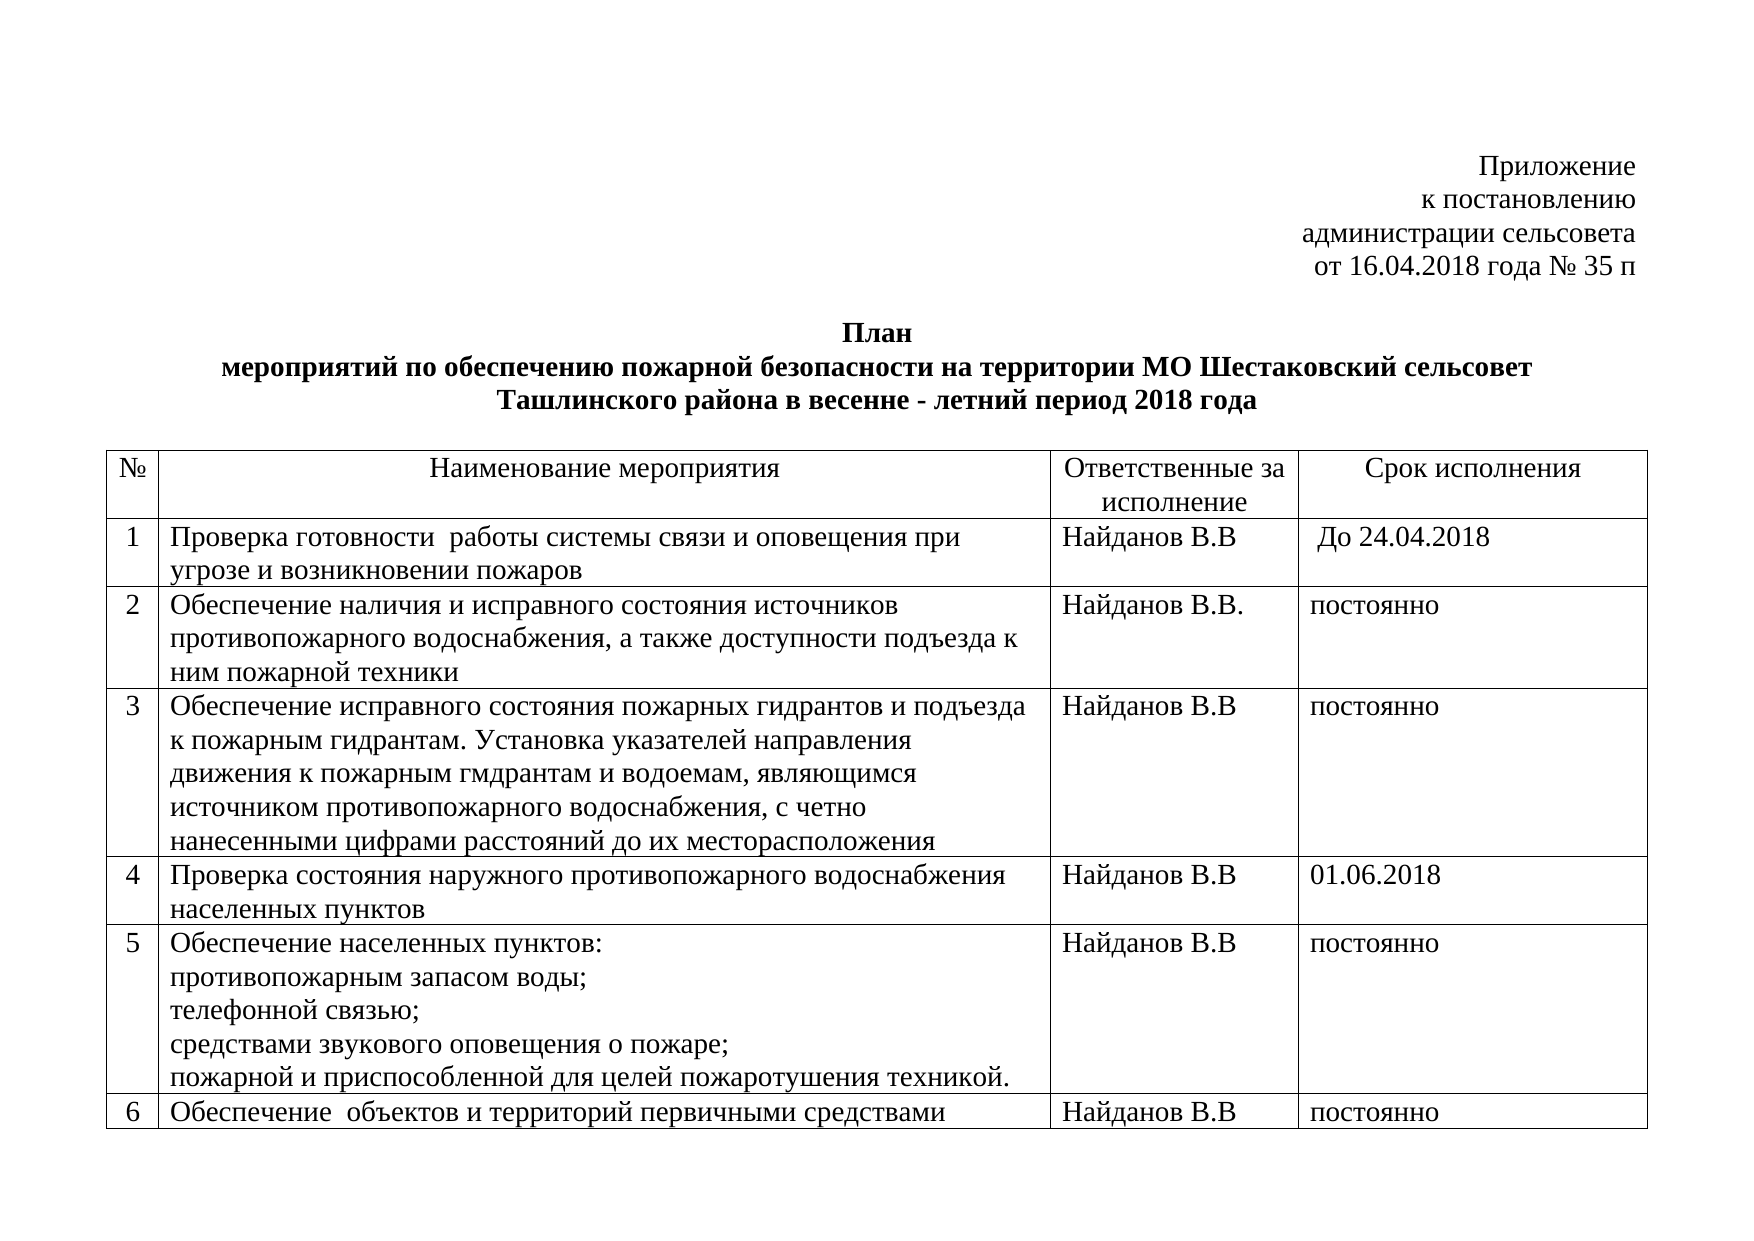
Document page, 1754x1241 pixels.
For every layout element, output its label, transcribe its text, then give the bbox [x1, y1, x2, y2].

text администрации сельсовета [118, 215, 1636, 248]
table_cell Обеспечение исправного состояния пожарных гидрантов и подъезда к пожарным гидрантам. Установка указателей направления движения к пожарным гмдрантам и водоемам, являющимся источником противопожарного водоснабжения, с четно нанесенными цифрами расстояний до их месторасположения [159, 689, 1050, 856]
table_cell Найданов В.В [1051, 519, 1298, 586]
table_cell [159, 1094, 1050, 1128]
table_cell 2 [107, 587, 158, 687]
table_cell Проверка состояния наружного противопожарного водоснабжения населенных пунктов [159, 857, 1050, 924]
text от 16.04.2018 года № 35 п [118, 248, 1636, 282]
text к постановлению [118, 181, 1636, 215]
table_cell 01.06.2018 [1299, 857, 1647, 924]
table_cell Найданов В.В [1051, 689, 1298, 856]
table_cell 6 [107, 1094, 158, 1128]
table_cell Найданов В.В [1051, 925, 1298, 1093]
table_header Ответственные за исполнение [1051, 451, 1298, 518]
table_cell Найданов В.В. [1051, 587, 1298, 687]
table_cell До 24.04.2018 [1299, 519, 1647, 586]
table_cell Обеспечение наличия и исправного состояния источников противопожарного водоснабжения, а также доступности подъезда к ним пожарной техники [159, 587, 1050, 687]
table_cell постоянно [1299, 689, 1647, 856]
text Приложение [118, 148, 1636, 181]
table_cell постоянно [1299, 1094, 1647, 1128]
table_cell 1 [107, 519, 158, 586]
table_cell Найданов В.В [1051, 857, 1298, 924]
table_header № [107, 451, 158, 518]
table_cell постоянно [1299, 925, 1647, 1093]
table_cell Найданов В.В [1051, 1094, 1298, 1128]
text План [118, 315, 1636, 349]
table_cell Обеспечение населенных пунктов: противопожарным запасом воды; телефонной связью; средствами звукового оповещения о пожаре; пожарной и приспособленной для целей пожаротушения техникой. [159, 925, 1050, 1093]
table_cell Проверка готовности работы системы связи и оповещения при угрозе и возникновении пожаров [159, 519, 1050, 586]
table_cell 3 [107, 689, 158, 856]
table_header Срок исполнения [1299, 451, 1647, 518]
text Ташлинского района в весенне - летний период 2018 года [118, 382, 1636, 416]
text мероприятий по обеспечению пожарной безопасности на территории МО Шестаковский сельсовет [118, 349, 1636, 382]
table_cell 4 [107, 857, 158, 924]
table_cell 5 [107, 925, 158, 1093]
table_cell постоянно [1299, 587, 1647, 687]
table_header Наименование мероприятия [159, 451, 1050, 518]
